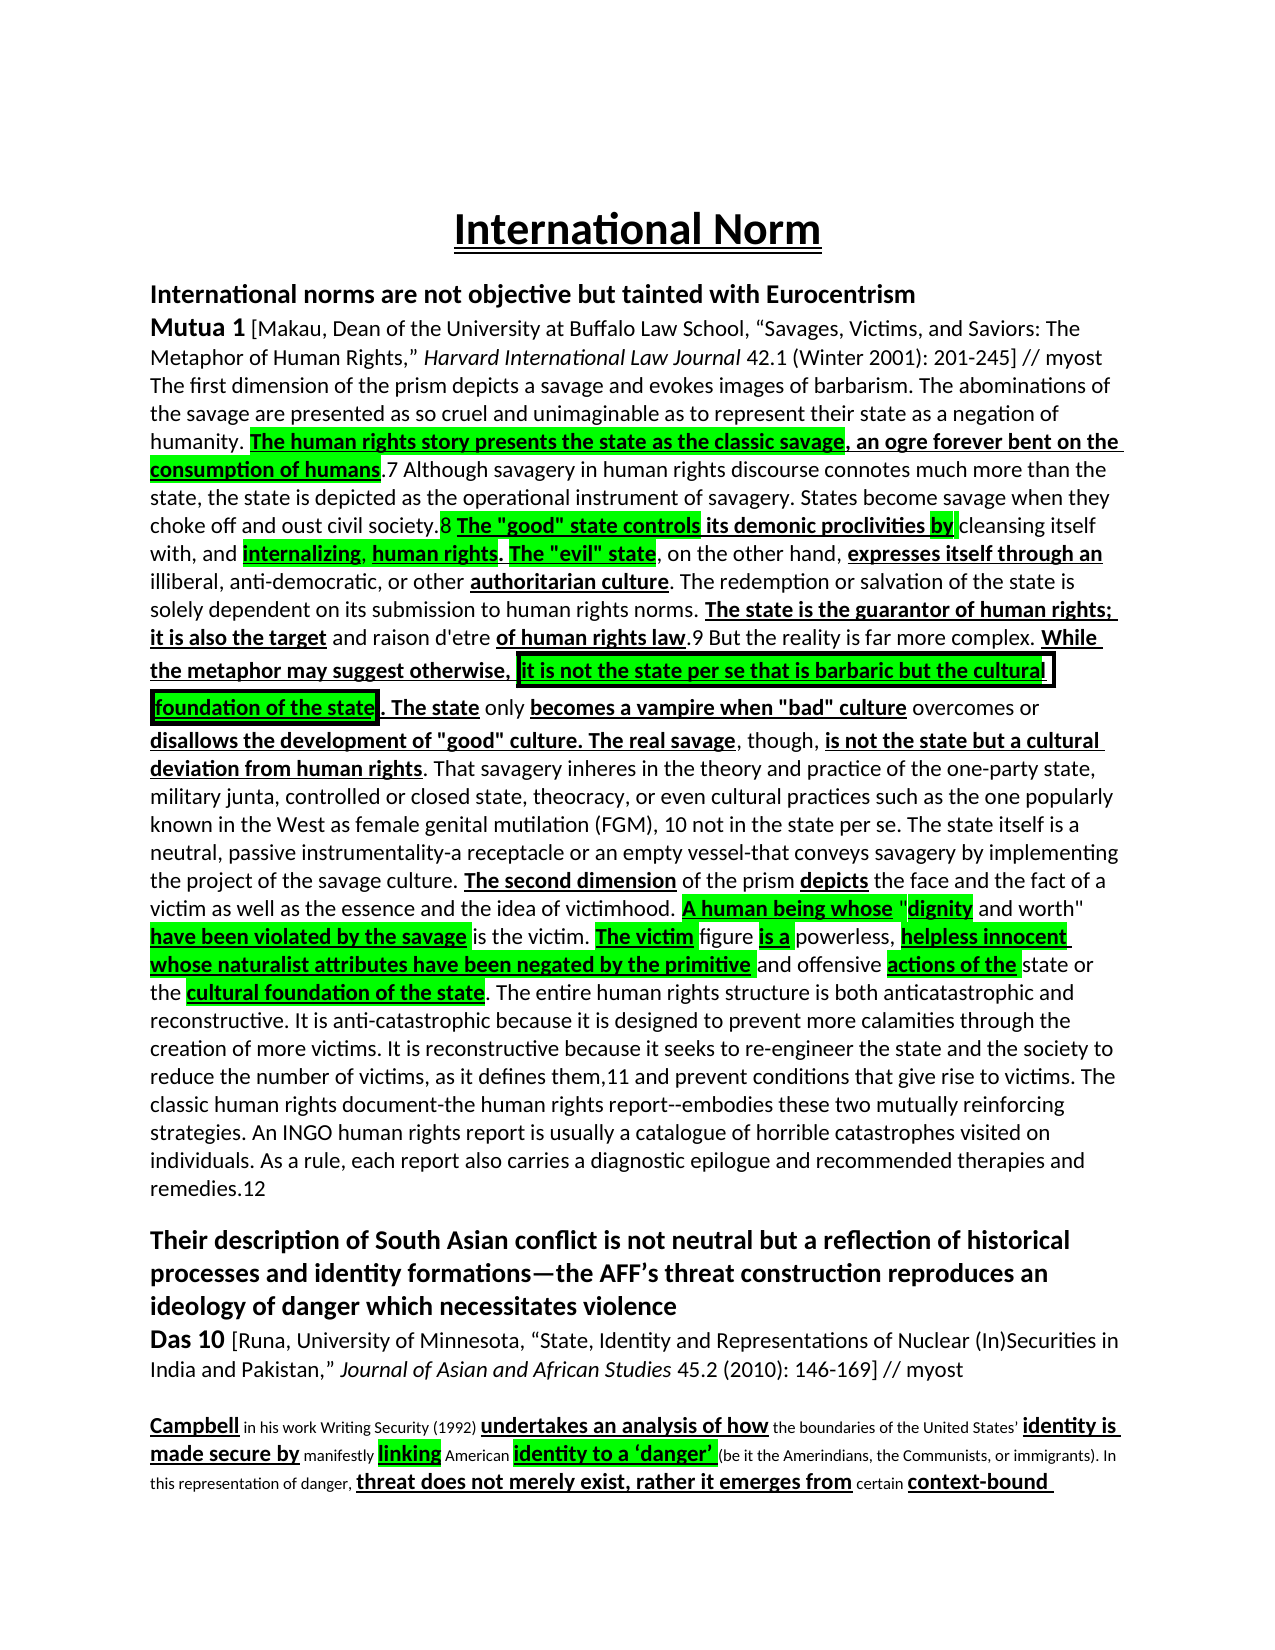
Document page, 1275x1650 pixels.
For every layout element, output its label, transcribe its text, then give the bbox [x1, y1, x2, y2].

text Mutua 1 [Makau, Dean of the University at Buffalo Law School, “Savages, Victims, and Saviors: The Metaphor of Human Rights,” Harvard International Law Journal 42.1 (Winter 2001): 201-245] // myost [150, 310, 1125, 371]
subtitle International Norm [150, 200, 1125, 256]
subtitle International norms are not objective but tainted with Eurocentrism [150, 277, 1125, 310]
subtitle Their description of South Asian conflict is not neutral but a reflection of historical processes and identity formations—the AFF’s threat construction reproduces an ideology of danger which necessitates violence [150, 1223, 1125, 1322]
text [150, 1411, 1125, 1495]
text Das 10 [Runa, University of Minnesota, “State, Identity and Representations of Nuclear (In)Securities in India and Pakistan,” Journal of Asian and African Studies 45.2 (2010): 146-169] // myost [150, 1322, 1125, 1383]
text The first dimension of the prism depicts a savage and evokes images of barbarism. The abominations of the savage are presented as so cruel and unimaginable as to represent their state as a negation of humanity. The human rights story presents the state as the classic savage, an ogre forever bent on the consumption of humans.7 Although savagery in human rights discourse connotes much more than the state, the state is depicted as the operational instrument of savagery. States become savage when they choke off and oust civil society.8 The "good" state controls its demonic proclivities by cleansing itself with, and internalizing, human rights. The "evil" state, on the other hand, expresses itself through an illiberal, anti-democratic, or other authoritarian culture. The redemption or salvation of the state is solely dependent on its submission to human rights norms. The state is the guarantor of human rights; it is also the target and raison d'etre of human rights law.9 But the reality is far more complex. While the metaphor may suggest otherwise, it is not the state per se that is barbaric but the cultural foundation of the state. The state only becomes a vampire when "bad" culture overcomes or disallows the development of "good" culture. The real savage, though, is not the state but a cultural deviation from human rights. That savagery inheres in the theory and practice of the one-party state, military junta, controlled or closed state, theocracy, or even cultural practices such as the one popularly known in the West as female genital mutilation (FGM), 10 not in the state per se. The state itself is a neutral, passive instrumentality-a receptacle or an empty vessel-that conveys savagery by implementing the project of the savage culture. The second dimension of the prism depicts the face and the fact of a victim as well as the essence and the idea of victimhood. A human being whose "dignity and worth" have been violated by the savage is the victim. The victim figure is a powerless, helpless innocent whose naturalist attributes have been negated by the primitive and offensive actions of the state or the cultural foundation of the state. The entire human rights structure is both anticatastrophic and reconstructive. It is anti-catastrophic because it is designed to prevent more calamities through the creation of more victims. It is reconstructive because it seeks to re-engineer the state and the society to reduce the number of victims, as it defines them,11 and prevent conditions that give rise to victims. The classic human rights document-the human rights report--embodies these two mutually reinforcing strategies. An INGO human rights report is usually a catalogue of horrible catastrophes visited on individuals. As a rule, each report also carries a diagnostic epilogue and recommended therapies and remedies.12 [150, 371, 1125, 1202]
